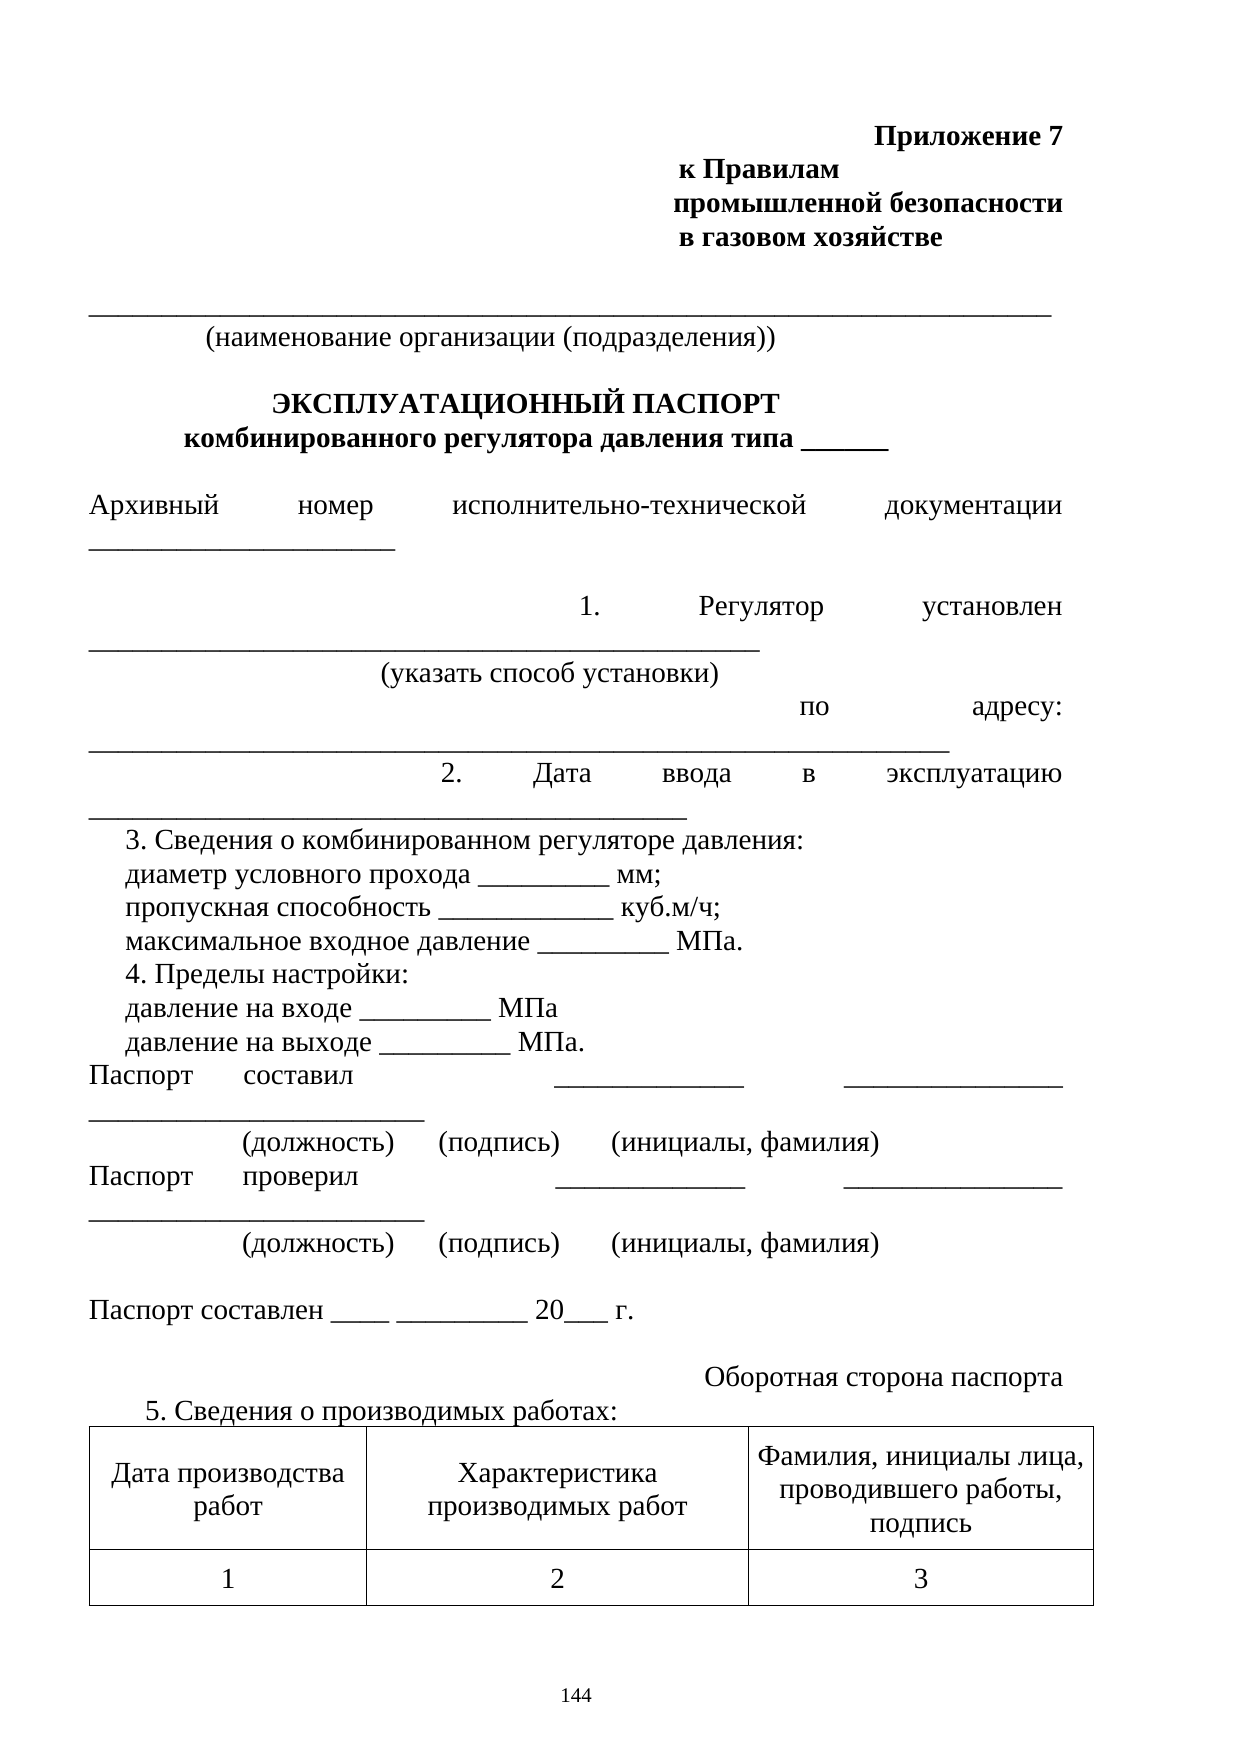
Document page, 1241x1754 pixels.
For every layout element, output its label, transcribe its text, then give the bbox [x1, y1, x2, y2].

text 5. Сведения о производимых работах: [89, 1393, 1063, 1426]
text пропускная способность ____________ куб.м/ч; [89, 889, 1063, 923]
text Оборотная сторона паспорта [89, 1359, 1063, 1393]
text 4. Пределы настройки: [89, 957, 1063, 990]
text к Правилам [679, 152, 1001, 185]
text 1. Регулятор установлен ______________________________________________ [89, 588, 1063, 655]
text давление на входе _________ МПа [89, 990, 1063, 1024]
text (должность) (подпись) (инициалы, фамилия) [89, 1225, 1063, 1258]
text 3. Сведения о комбинированном регуляторе давления: [89, 822, 1063, 856]
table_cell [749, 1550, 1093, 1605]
text промышленной безопасности [89, 185, 1063, 219]
text Приложение 7 [89, 118, 1063, 152]
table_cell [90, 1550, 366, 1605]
text __________________________________________________________________ [89, 286, 1063, 319]
text диаметр условного прохода _________ мм; [89, 856, 1063, 889]
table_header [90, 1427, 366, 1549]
text 2. Дата ввода в эксплуатацию _________________________________________ [89, 755, 1063, 822]
text по адресу: ___________________________________________________________ [89, 688, 1063, 755]
text (указать способ установки) [89, 655, 1063, 688]
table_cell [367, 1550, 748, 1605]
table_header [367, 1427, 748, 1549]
text в газовом хозяйстве [605, 219, 1063, 252]
text (должность) (подпись) (инициалы, фамилия) [89, 1124, 1063, 1158]
text Паспорт составил _____________ _______________ _______________________ [89, 1057, 1063, 1124]
text Паспорт составлен ____ _________ 20___ г. [89, 1292, 1063, 1326]
text (наименование организации (подразделения)) [89, 319, 1063, 353]
text комбинированного регулятора давления типа ______ [89, 420, 1063, 453]
text максимальное входное давление _________ МПа. [89, 923, 1063, 957]
text Архивный номер исполнительно-технической документации _____________________ [89, 487, 1063, 554]
text ЭКСПЛУАТАЦИОННЫЙ ПАСПОРТ [89, 386, 1063, 420]
text давление на выходе _________ МПа. [89, 1024, 1063, 1057]
text Паспорт проверил _____________ _______________ _______________________ [89, 1158, 1063, 1225]
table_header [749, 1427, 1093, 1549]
